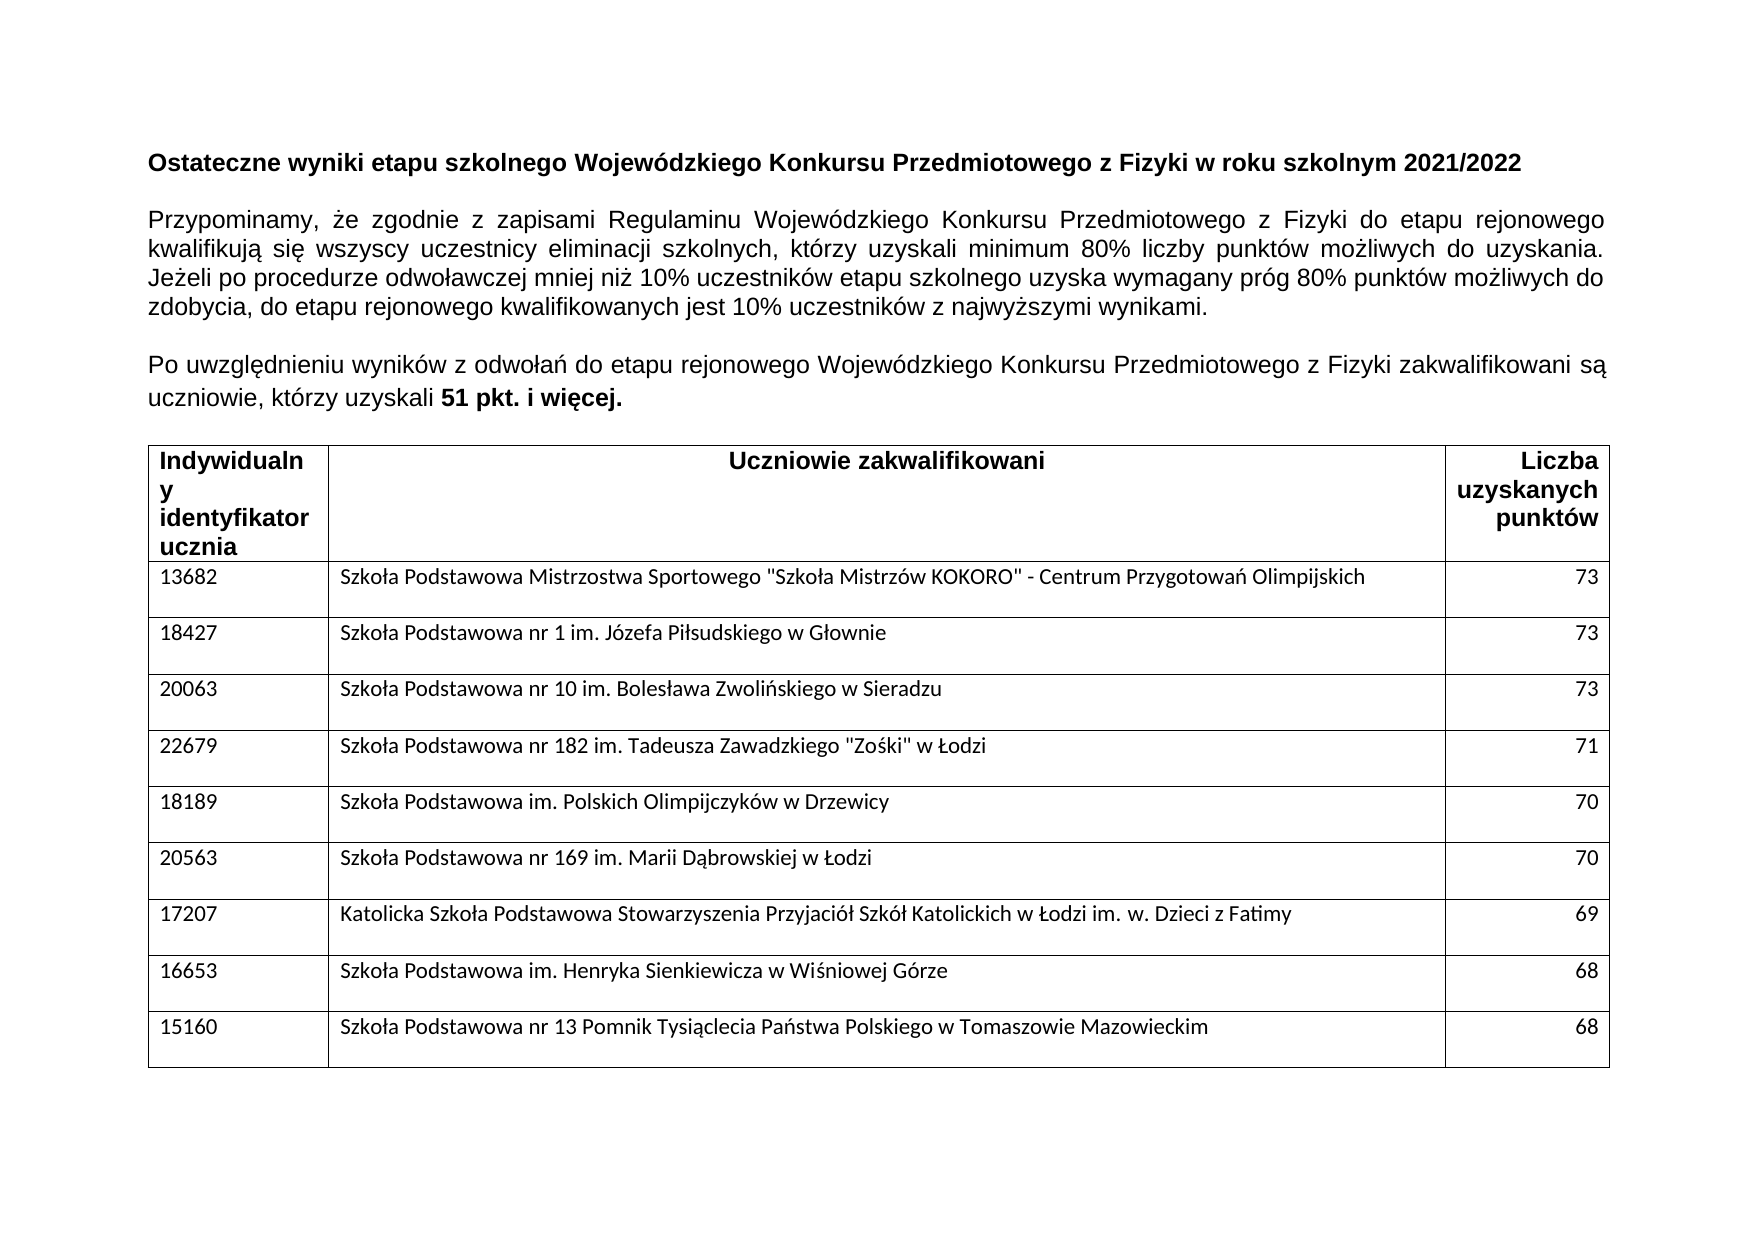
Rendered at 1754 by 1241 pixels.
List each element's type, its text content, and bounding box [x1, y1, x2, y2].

table_cell 17207 [149, 900, 328, 955]
table_cell Szkoła Podstawowa im. Polskich Olimpijczyków w Drzewicy [329, 787, 1445, 842]
table_cell 73 [1446, 562, 1609, 617]
table_cell 16653 [149, 956, 328, 1011]
table_cell 20563 [149, 843, 328, 898]
table_cell 13682 [149, 562, 328, 617]
table_header Indywidualny identyfikator ucznia [149, 446, 328, 561]
table_header Uczniowie zakwalifikowani [329, 446, 1445, 561]
table_cell Szkoła Podstawowa nr 13 Pomnik Tysiąclecia Państwa Polskiego w Tomaszowie Mazowieckim [329, 1012, 1445, 1067]
table_cell 70 [1446, 843, 1609, 898]
table_cell 20063 [149, 675, 328, 730]
table_cell 18427 [149, 618, 328, 673]
table_cell Szkoła Podstawowa nr 1 im. Józefa Piłsudskiego w Głownie [329, 618, 1445, 673]
table_cell Szkoła Podstawowa nr 169 im. Marii Dąbrowskiej w Łodzi [329, 843, 1445, 898]
table_cell Szkoła Podstawowa nr 182 im. Tadeusza Zawadzkiego "Zośki" w Łodzi [329, 731, 1445, 786]
table_cell Szkoła Podstawowa Mistrzostwa Sportowego "Szkoła Mistrzów KOKORO" - Centrum Przygotowań Olimpijskich [329, 562, 1445, 617]
table_cell Szkoła Podstawowa nr 10 im. Bolesława Zwolińskiego w Sieradzu [329, 675, 1445, 730]
table_cell 73 [1446, 618, 1609, 673]
table_cell 18189 [149, 787, 328, 842]
table_cell 15160 [149, 1012, 328, 1067]
subtitle Ostateczne wyniki etapu szkolnego Wojewódzkiego Konkursu Przedmiotowego z Fizyki w roku szkolnym 2021/2022 [148, 148, 1606, 176]
table_cell 71 [1446, 731, 1609, 786]
table_cell 68 [1446, 1012, 1609, 1067]
table_cell Szkoła Podstawowa im. Henryka Sienkiewicza w Wiśniowej Górze [329, 956, 1445, 1011]
table_cell 73 [1446, 675, 1609, 730]
table_cell 22679 [149, 731, 328, 786]
table_cell 69 [1446, 900, 1609, 955]
text Po uwzględnieniu wyników z odwołań do etapu rejonowego Wojewódzkiego Konkursu Przedmiotowego z Fizyki zakwalifikowani są uczniowie, którzy uzyskali 51 pkt. i więcej. [148, 350, 1606, 411]
table_cell 68 [1446, 956, 1609, 1011]
table_cell 70 [1446, 787, 1609, 842]
table_header Liczba uzyskanych punktów [1446, 446, 1609, 561]
table_cell Katolicka Szkoła Podstawowa Stowarzyszenia Przyjaciół Szkół Katolickich w Łodzi im. w. Dzieci z Fatimy [329, 900, 1445, 955]
text Przypominamy, że zgodnie z zapisami Regulaminu Wojewódzkiego Konkursu Przedmiotowego z Fizyki do etapu rejonowego kwalifikują się wszyscy uczestnicy eliminacji szkolnych, którzy uzyskali minimum 80% liczby punktów możliwych do uzyskania. Jeżeli po procedurze odwoławczej mniej niż 10% uczestników etapu szkolnego uzyska wymagany próg 80% punktów możliwych do zdobycia, do etapu rejonowego kwalifikowanych jest 10% uczestników z najwyższymi wynikami. [148, 206, 1606, 321]
